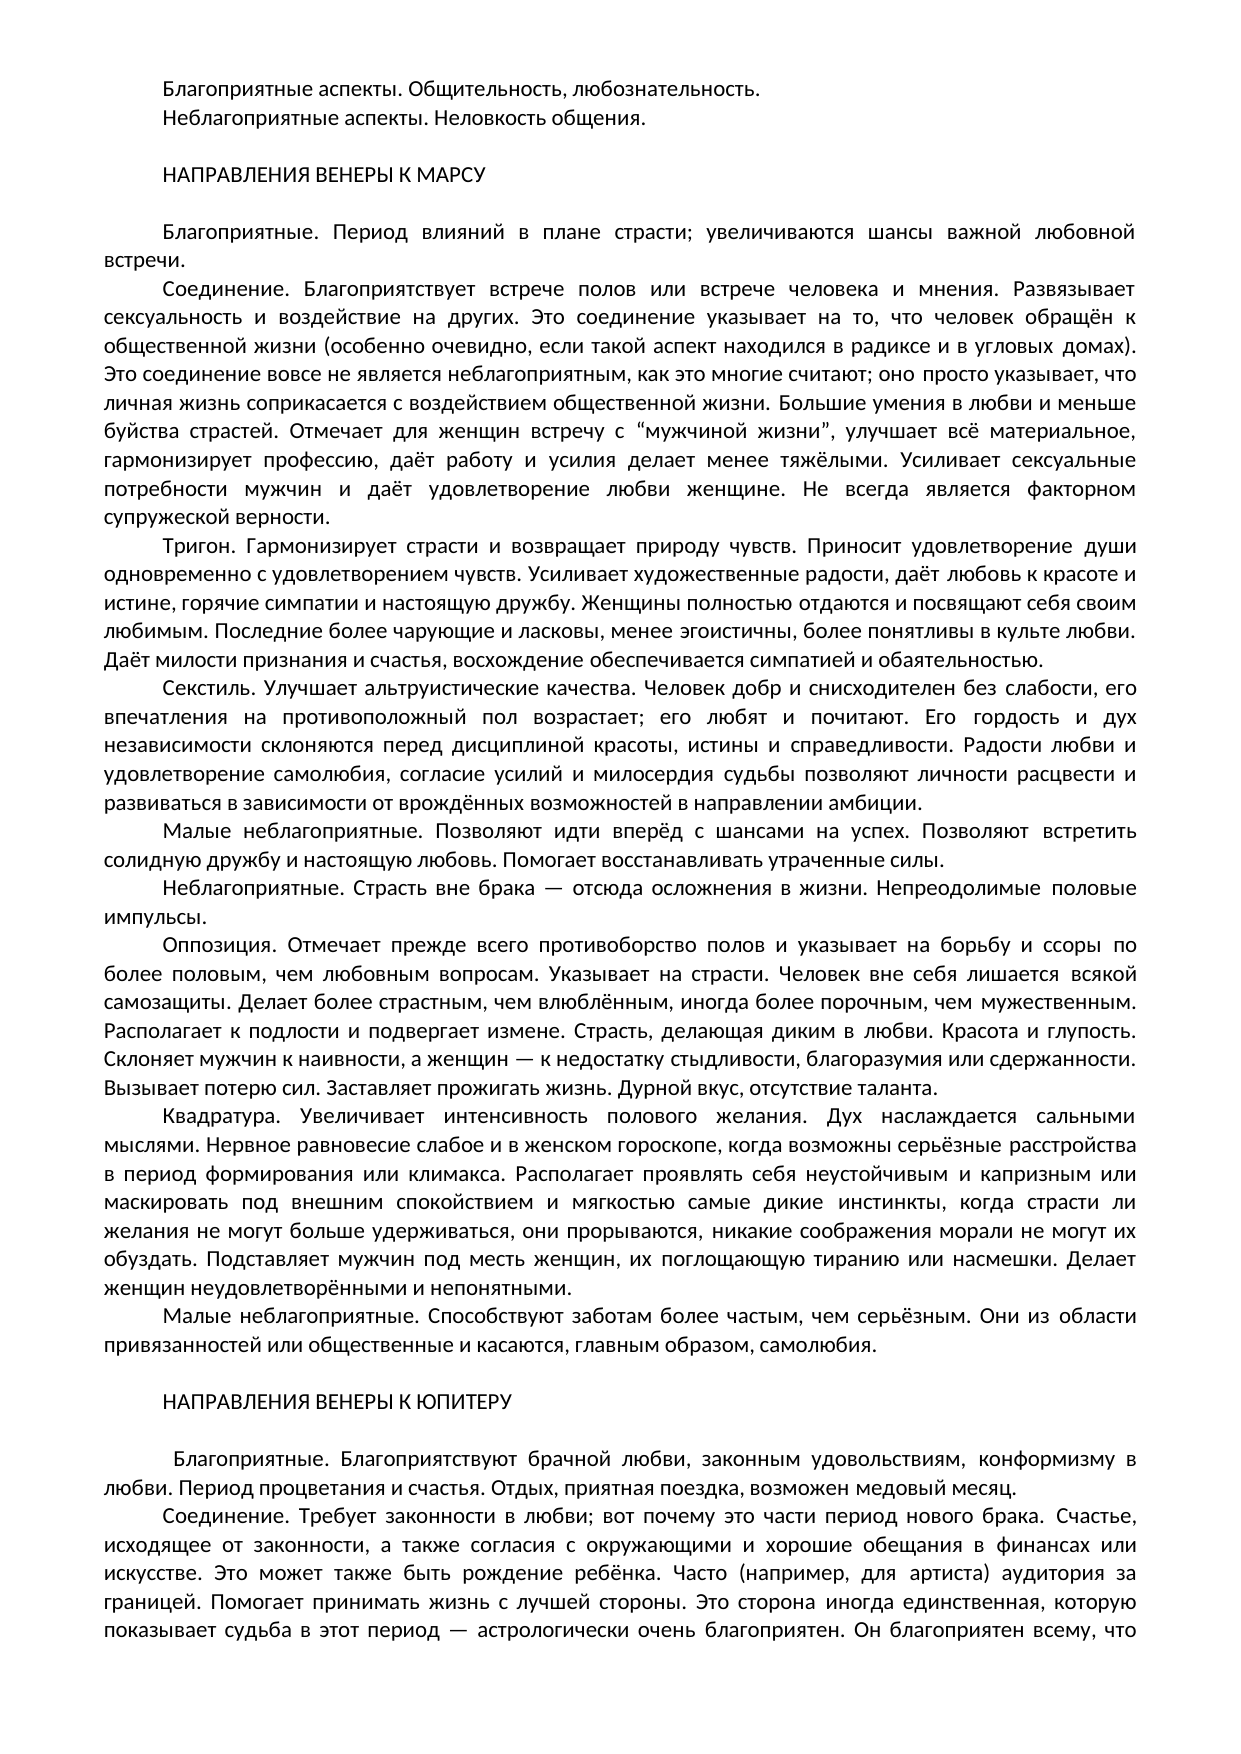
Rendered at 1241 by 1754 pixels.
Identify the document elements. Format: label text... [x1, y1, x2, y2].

text Неблагоприятные. Страсть вне брака — отсюда осложнения в жизни. Непреодолимые половые импульсы. [103, 873, 1137, 930]
text Благоприятные. Благоприятствуют брачной любви, законным удовольствиям, конформизму в любви. Период процветания и счастья. Отдых, приятная поездка, возможен медовый месяц. [103, 1444, 1137, 1501]
text Малые неблагоприятные. Позволяют идти вперёд с шансами на успех. Позволяют встретить солидную дружбу и настоящую любовь. Помогает восстанавливать утраченные силы. [103, 816, 1137, 873]
text НАПРАВЛЕНИЯ ВЕНЕРЫ К МАРСУ [103, 159, 1137, 188]
text Благоприятные. Период влияний в плане страсти; увеличиваются шансы важной любовной встречи. [103, 217, 1137, 274]
text Соединение. Благоприятствует встрече полов или встрече человека и мнения. Развязывает сексуальность и воздействие на других. Это соединение указывает на то, что человек обращён к общественной жизни (особенно очевидно, если такой аспект находился в радиксе и в угловых домах). Это соединение вовсе не является неблагоприятным, как это многие считают; оно просто указывает, что личная жизнь соприкасается с воздействием общественной жизни. Большие умения в любви и меньше буйства страстей. Отмечает для женщин встречу с “мужчиной жизни”, улучшает всё материальное, гармонизирует профессию, даёт работу и усилия делает менее тяжёлыми. Усиливает сексуальные потребности мужчин и даёт удовлетворение любви женщине. Не всегда является факторном супружеской верности. [103, 274, 1137, 531]
text Секстиль. Улучшает альтруистические качества. Человек добр и снисходителен без слабости, его впечатления на противоположный пол возрастает; его любят и почитают. Его гордость и дух независимости склоняются перед дисциплиной красоты, истины и справедливости. Радости любви и удовлетворение самолюбия, согласие усилий и милосердия судьбы позволяют личности расцвести и развиваться в зависимости от врождённых возможностей в направлении амбиции. [103, 673, 1137, 816]
text Благоприятные аспекты. Общительность, любознательность. [103, 74, 1137, 102]
text Оппозиция. Отмечает прежде всего противоборство полов и указывает на борьбу и ссоры по более половым, чем любовным вопросам. Указывает на страсти. Человек вне себя лишается всякой самозащиты. Делает более страстным, чем влюблённым, иногда более порочным, чем мужественным. Располагает к подлости и подвергает измене. Страсть, делающая диким в любви. Красота и глупость. Склоняет мужчин к наивности, а женщин — к недостатку стыдливости, благоразумия или сдержанности. Вызывает потерю сил. Заставляет прожигать жизнь. Дурной вкус, отсутствие таланта. [103, 930, 1137, 1101]
text Тригон. Гармонизирует страсти и возвращает природу чувств. Приносит удовлетворение души одновременно с удовлетворением чувств. Усиливает художественные радости, даёт любовь к красоте и истине, горячие симпатии и настоящую дружбу. Женщины полностью отдаются и посвящают себя своим любимым. Последние более чарующие и ласковы, менее эгоистичны, более понятливы в культе любви. Даёт милости признания и счастья, восхождение обеспечивается симпатией и обаятельностью. [103, 531, 1137, 673]
text Малые неблагоприятные. Способствуют заботам более частым, чем серьёзным. Они из области привязанностей или общественные и касаются, главным образом, самолюбия. [103, 1301, 1137, 1358]
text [103, 1501, 1137, 1644]
text Неблагоприятные аспекты. Неловкость общения. [103, 102, 1137, 131]
text НАПРАВЛЕНИЯ ВЕНЕРЫ К ЮПИТЕРУ [103, 1387, 1137, 1415]
text Квадратура. Увеличивает интенсивность полового желания. Дух наслаждается сальными мыслями. Нервное равновесие слабое и в женском гороскопе, когда возможны серьёзные расстройства в период формирования или климакса. Располагает проявлять себя неустойчивым и капризным или маскировать под внешним спокойствием и мягкостью самые дикие инстинкты, когда страсти ли желания не могут больше удерживаться, они прорываются, никакие соображения морали не могут их обуздать. Подставляет мужчин под месть женщин, их поглощающую тиранию или насмешки. Делает женщин неудовлетворёнными и непонятными. [103, 1101, 1137, 1301]
